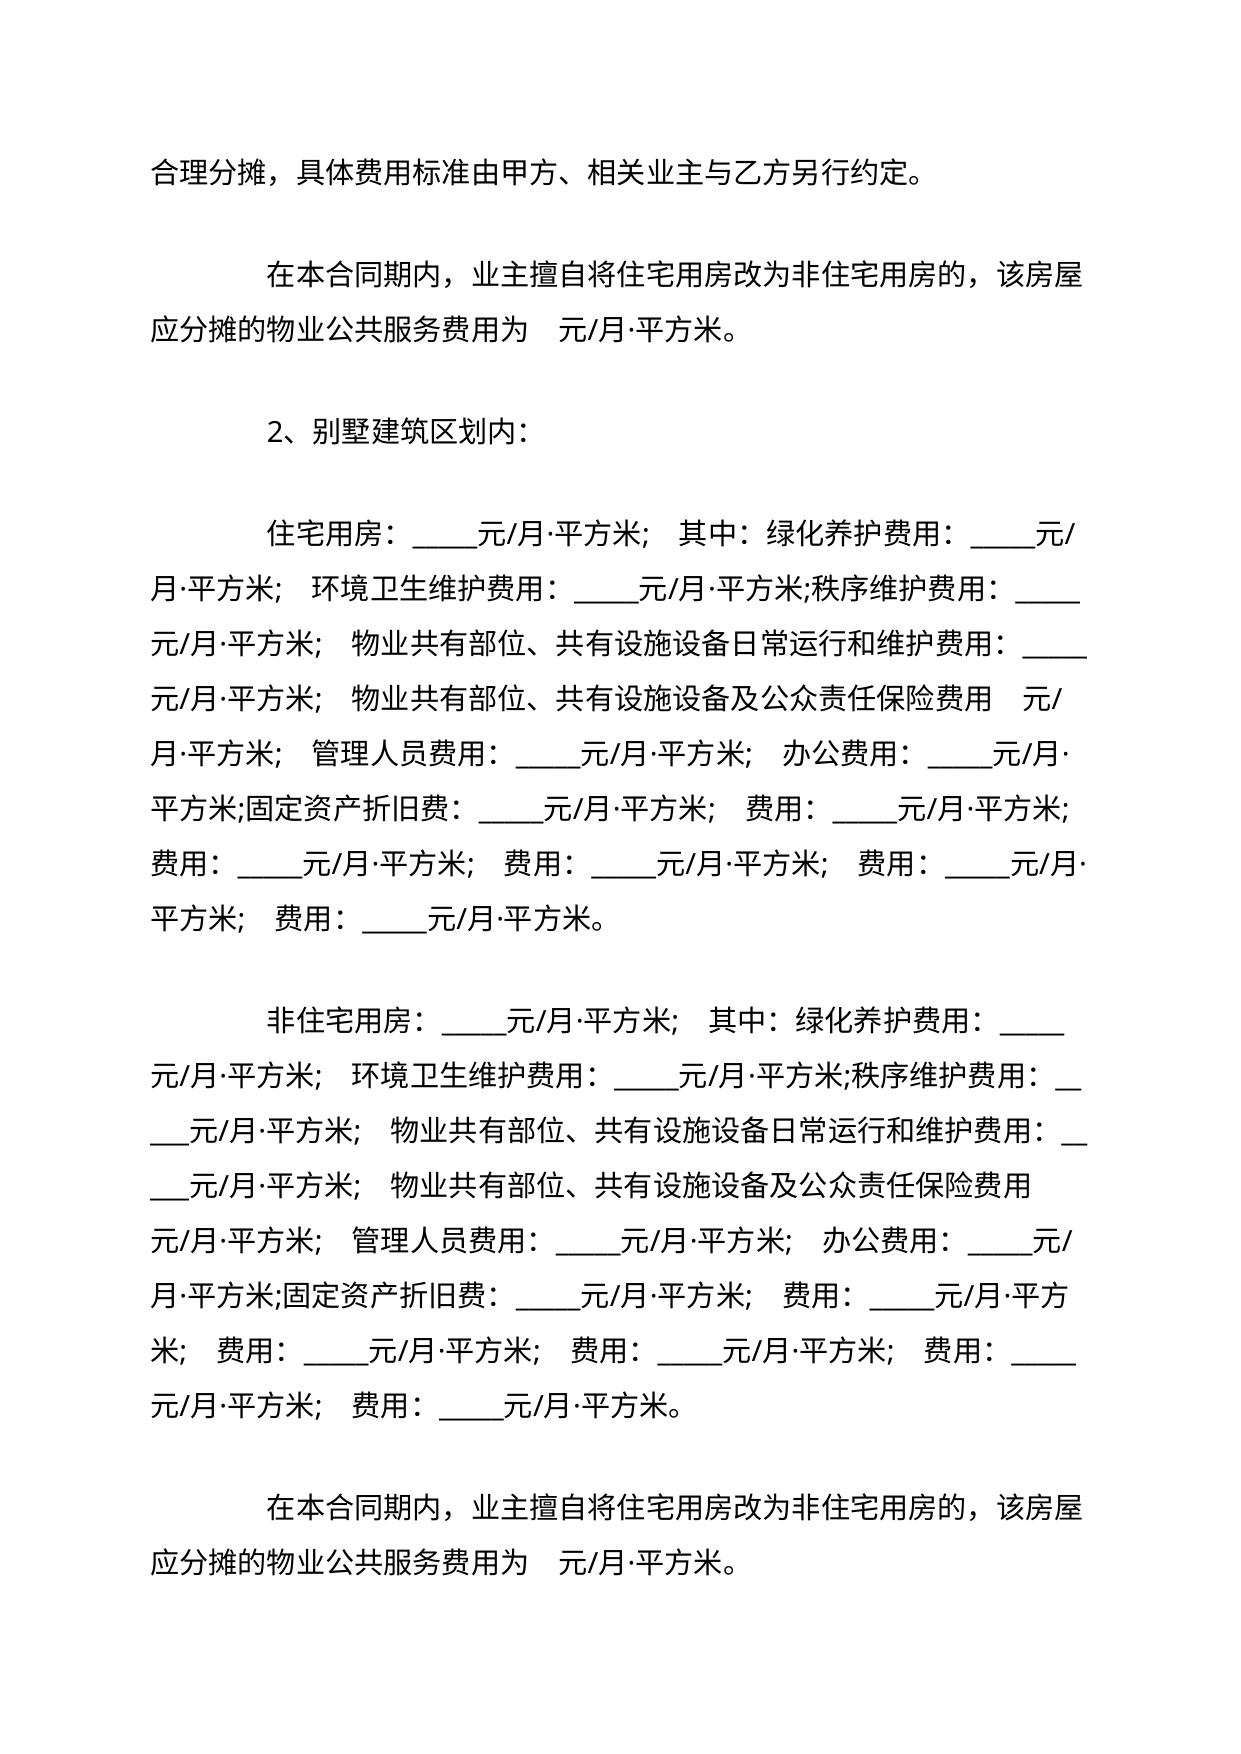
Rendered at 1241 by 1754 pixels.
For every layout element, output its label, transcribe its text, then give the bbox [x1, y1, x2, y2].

text 在本合同期内，业主擅自将住宅用房改为非住宅用房的，该房屋应分摊的物业公共服务费用为 元/月·平方米。 [150, 252, 1090, 349]
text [150, 150, 1090, 192]
text 2、别墅建筑区划内： [150, 409, 1090, 451]
text 在本合同期内，业主擅自将住宅用房改为非住宅用房的，该房屋应分摊的物业公共服务费用为 元/月·平方米。 [150, 1484, 1090, 1582]
text 住宅用房：_____元/月·平方米; 其中：绿化养护费用：_____元/月·平方米; 环境卫生维护费用：_____元/月·平方米;秩序维护费用：_____元/月·平方米; 物业共有部位、共有设施设备日常运行和维护费用：_____元/月·平方米; 物业共有部位、共有设施设备及公众责任保险费用 元/月·平方米; 管理人员费用：_____元/月·平方米; 办公费用：_____元/月·平方米;固定资产折旧费：_____元/月·平方米; 费用：_____元/月·平方米; 费用：_____元/月·平方米; 费用：_____元/月·平方米; 费用：_____元/月·平方米; 费用：_____元/月·平方米。 [150, 511, 1090, 938]
